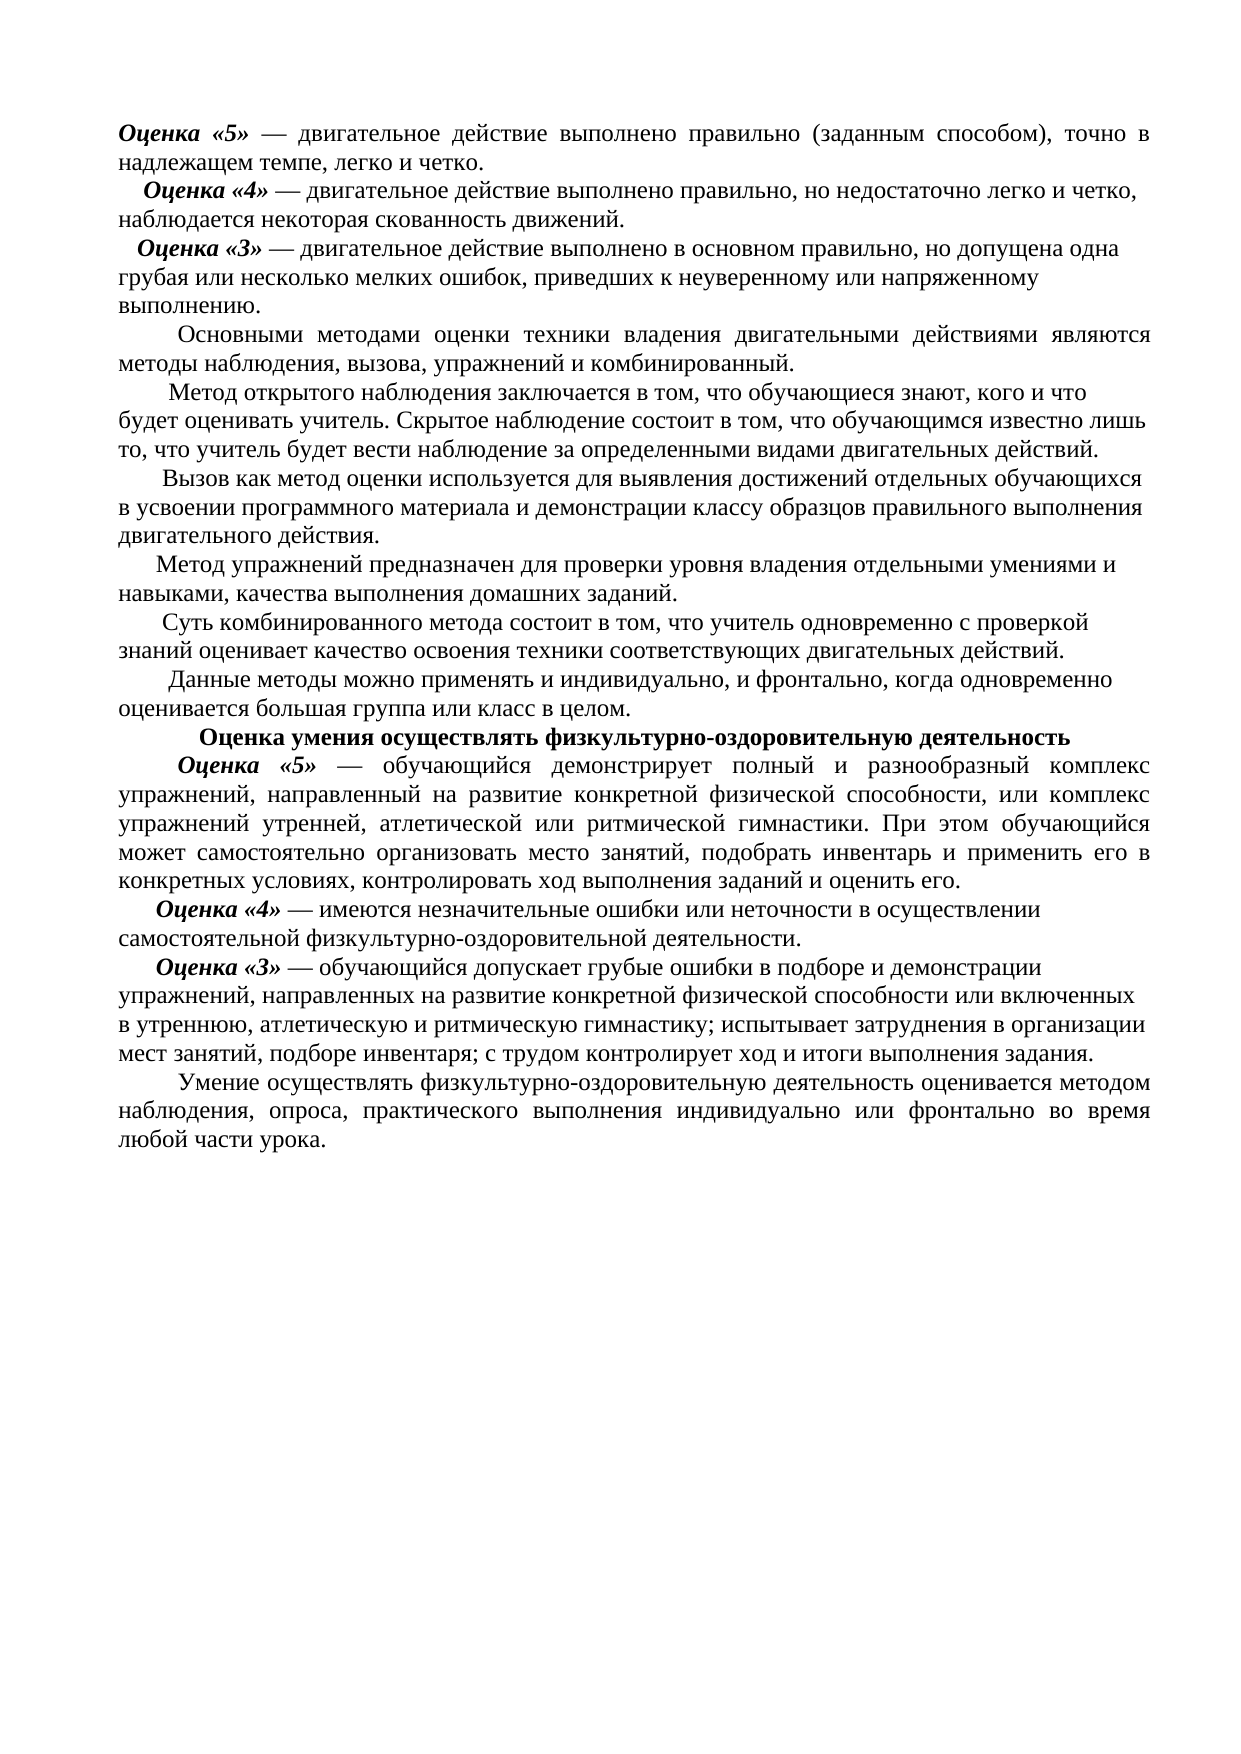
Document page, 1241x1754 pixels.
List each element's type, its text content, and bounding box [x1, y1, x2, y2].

text Умение осуществлять физкультурно-оздоровительную деятельность оценивается методом наблюдения, опроса, практического выполнения индивидуально или фронтально во время любой части урока. [118, 1067, 1152, 1153]
text Данные методы можно применять и индивидуально, и фронтально, когда одновременно оценивается большая группа или класс в целом. [118, 664, 1152, 722]
text Оценка «4» — двигательное действие выполнено правильно, но недостаточно легко и четко, наблюдается некоторая скованность движений. [118, 176, 1152, 233]
text Вызов как метод оценки используется для выявления достижений отдельных обучающихся в усвоении программного материала и демонстрации классу образцов правильного выполнения двигательного действия. [118, 463, 1152, 549]
text Оценка «3» — двигательное действие выполнено в основном правильно, но допущена одна грубая или несколько мелких ошибок, приведших к неуверенному или напряженному выполнению. [118, 233, 1152, 319]
text Метод открытого наблюдения заключается в том, что обучающиеся знают, кого и что будет оценивать учитель. Скрытое наблюдение состоит в том, что обучающимся известно лишь то, что учитель будет вести наблюдение за определенными видами двигательных действий. [118, 377, 1152, 463]
text Суть комбинированного метода состоит в том, что учитель одновременно с проверкой знаний оценивает качество освоения техники соответствующих двигательных действий. [118, 607, 1152, 664]
text Оценка «4» — имеются незначительные ошибки или неточности в осуществлении самостоятельной физкультурно-оздоровительной деятельности. [118, 894, 1152, 952]
text Оценка «5» — обучающийся демонстрирует полный и разнообразный комплекс упражнений, направленный на развитие конкретной физической способности, или комплекс упражнений утренней, атлетической или ритмической гимнастики. При этом обучающийся может самостоятельно организовать место занятий, подобрать инвентарь и применить его в конкретных условиях, контролировать ход выполнения заданий и оценить его. [118, 751, 1152, 894]
text Основными методами оценки техники владения двигательными действиями являются методы наблюдения, вызова, упражнений и комбинированный. [118, 319, 1152, 377]
text Оценка умения осуществлять физкультурно-оздоровительную деятельность [118, 722, 1152, 751]
text Метод упражнений предназначен для проверки уровня владения отдельными умениями и навыками, качества выполнения домашних заданий. [118, 549, 1152, 607]
text Оценка «5» — двигательное действие выполнено правильно (заданным способом), точно в надлежащем темпе, легко и четко. [118, 118, 1152, 176]
text Оценка «3» — обучающийся допускает грубые ошибки в подборе и демонстрации упражнений, направленных на развитие конкретной физической способности или включенных в утреннюю, атлетическую и ритмическую гимнастику; испытывает затруднения в организации мест занятий, подборе инвентаря; с трудом контролирует ход и итоги выполнения задания. [118, 952, 1152, 1067]
